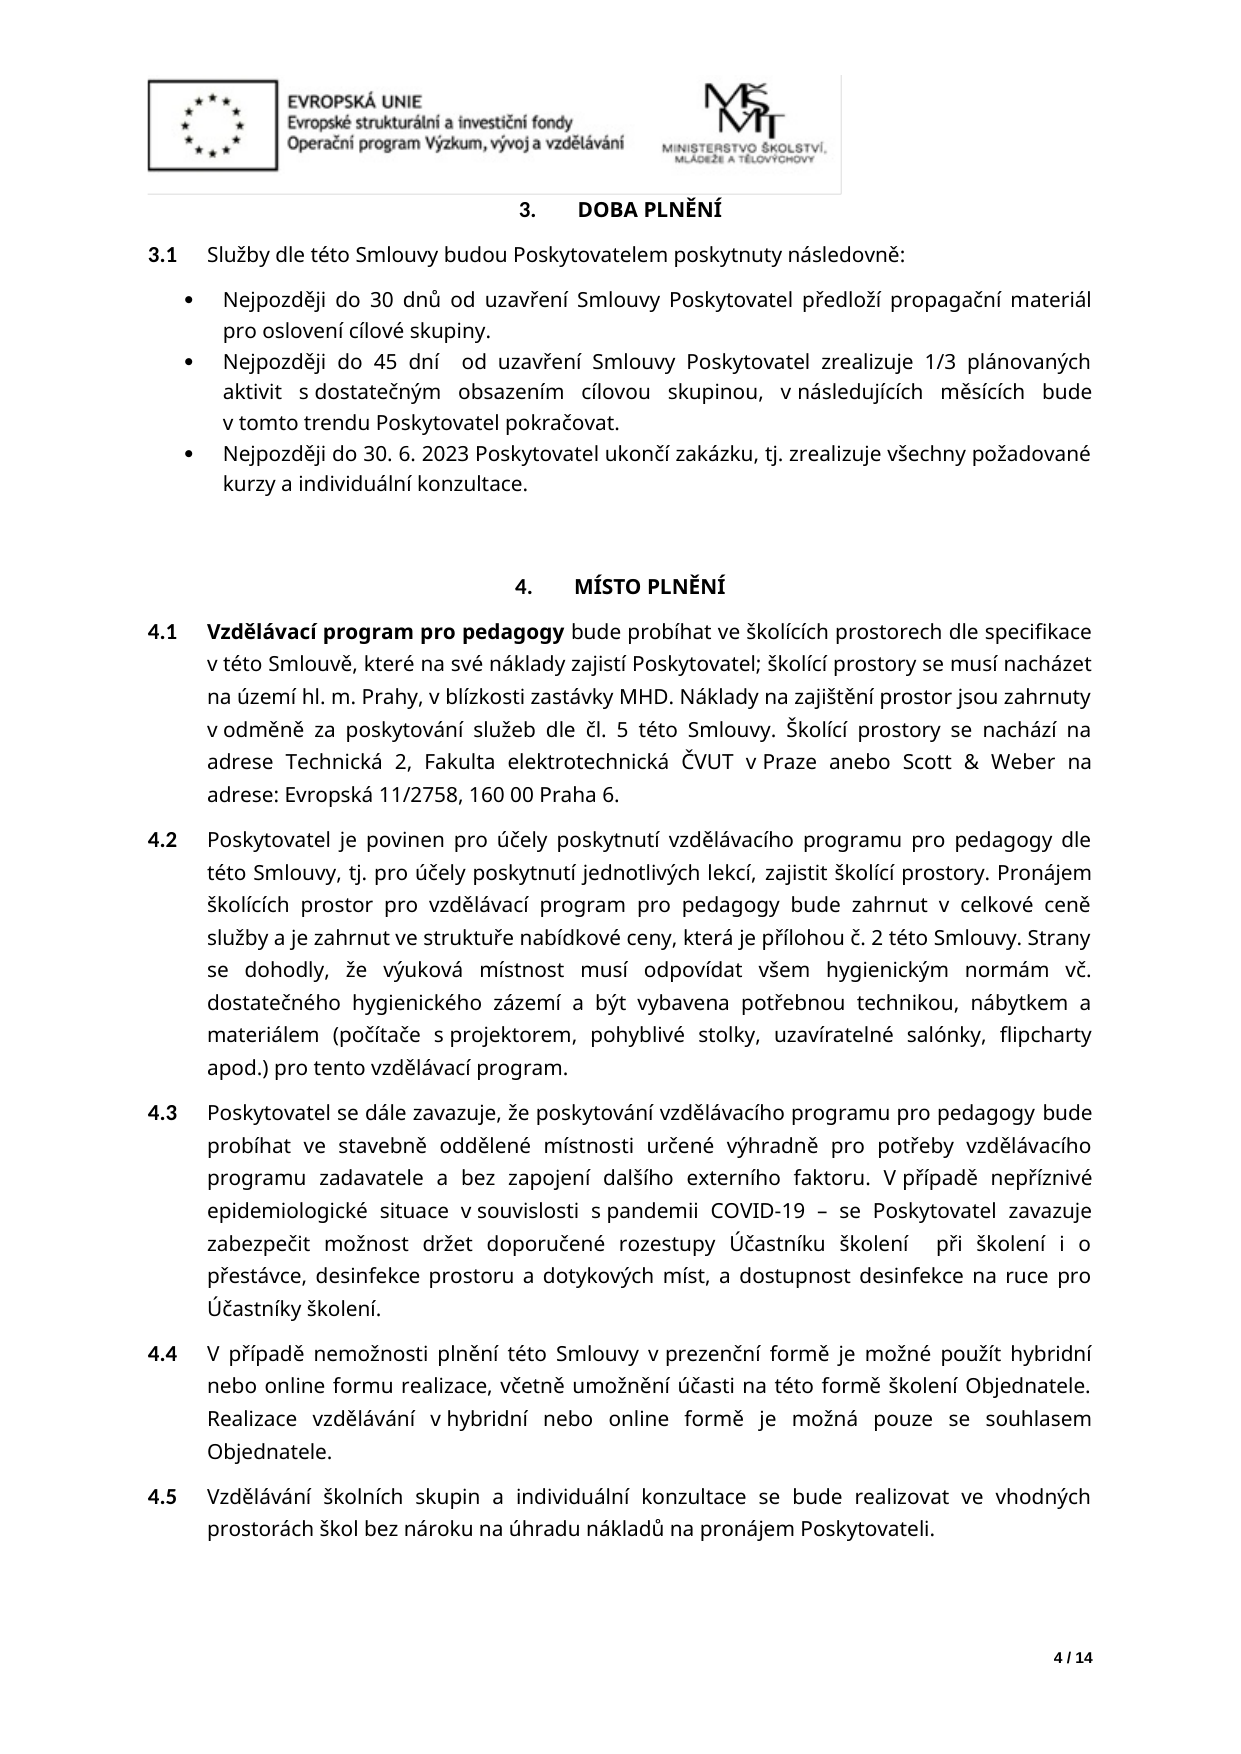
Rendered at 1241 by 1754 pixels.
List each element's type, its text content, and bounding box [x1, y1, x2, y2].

text Poskytovatel je povinen pro účely poskytnutí vzdělávacího programu pro pedagogy dle této Smlouvy, tj. pro účely poskytnutí jednotlivých lekcí, zajistit školící prostory. Pronájem školících prostor pro vzdělávací program pro pedagogy bude zahrnut v celkové ceně služby a je zahrnut ve struktuře nabídkové ceny, která je přílohou č. 2 této Smlouvy. Strany se dohodly, že výuková místnost musí odpovídat všem hygienickým normám vč. dostatečného hygienického zázemí a být vybavena potřebnou technikou, nábytkem a materiálem (počítače s projektorem, pohyblivé stolky, uzavíratelné salónky, flipcharty apod.) pro tento vzdělávací program. [148, 825, 1092, 1082]
text Vzdělávací program pro pedagogy bude probíhat ve školících prostorech dle specifikace v této Smlouvě, které na své náklady zajistí Poskytovatel; školící prostory se musí nacházet na území hl. m. Prahy, v blízkosti zastávky MHD. Náklady na zajištění prostor jsou zahrnuty v odměně za poskytování služeb dle čl. 5 této Smlouvy. Školící prostory se nachází na adrese Technická 2, Fakulta elektrotechnická ČVUT v Praze anebo Scott & Weber na adrese: Evropská 11/2758, 160 00 Praha 6. [148, 617, 1092, 808]
text V případě nemožnosti plnění této Smlouvy v prezenční formě je možné použít hybridní nebo online formu realizace, včetně umožnění účasti na této formě školení Objednatele. Realizace vzdělávání v hybridní nebo online formě je možná pouze se souhlasem Objednatele. [148, 1339, 1092, 1465]
text Poskytovatel se dále zavazuje, že poskytování vzdělávacího programu pro pedagogy bude probíhat ve stavebně oddělené místnosti určené výhradně pro potřeby vzdělávacího programu zadavatele a bez zapojení dalšího externího faktoru. V případě nepříznivé epidemiologické situace v souvislosti s pandemii COVID-19 – se Poskytovatel zavazuje zabezpečit možnost držet doporučené rozestupy Účastníku školení při školení i o přestávce, desinfekce prostoru a dotykových míst, a dostupnost desinfekce na ruce pro Účastníky školení. [148, 1098, 1092, 1322]
text Služby dle této Smlouvy budou Poskytovatelem poskytnuty následovně: [148, 240, 1092, 269]
text Vzdělávání školních skupin a individuální konzultace se bude realizovat ve vhodných prostorách škol bez nároku na úhradu nákladů na pronájem Poskytovateli. [148, 1482, 1092, 1543]
subtitle Místo plnění [148, 572, 1092, 600]
list Nejpozději do 45 dní od uzavření Smlouvy Poskytovatel zrealizuje 1/3 plánovaných aktivit s dostatečným obsazením cílovou skupinou, v následujících měsících bude v tomto trendu Poskytovatel pokračovat. [185, 347, 1092, 436]
list Nejpozději do 30. 6. 2023 Poskytovatel ukončí zakázku, tj. zrealizuje všechny požadované kurzy a individuální konzultace. [185, 439, 1092, 498]
picture [147, 75, 843, 196]
list Nejpozději do 30 dnů od uzavření Smlouvy Poskytovatel předloží propagační materiál pro oslovení cílové skupiny. [185, 286, 1092, 344]
subtitle Doba plnění [148, 195, 1092, 224]
